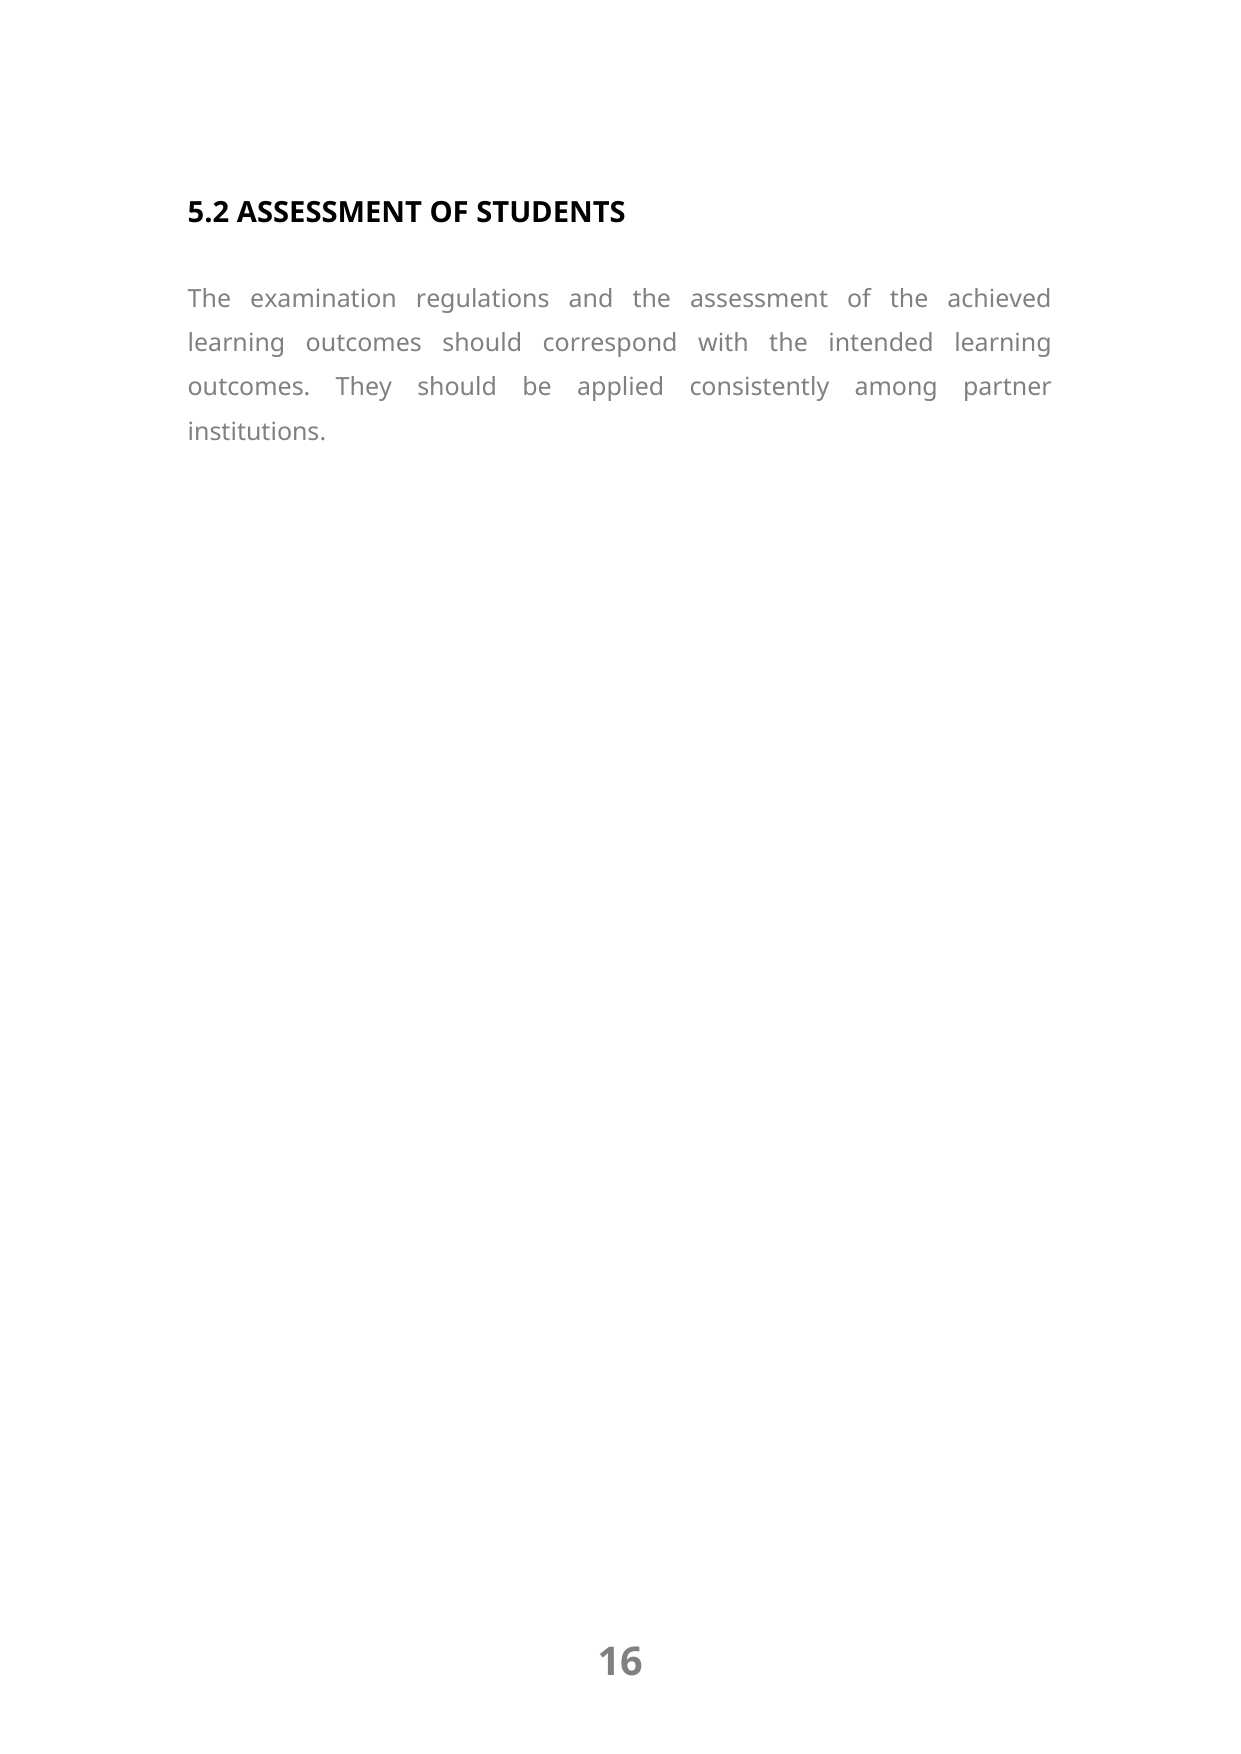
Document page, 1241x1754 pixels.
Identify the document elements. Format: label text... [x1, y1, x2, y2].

text The examination regulations and the assessment of the achieved learning outcomes should correspond with the intended learning outcomes. They should be applied consistently among partner institutions. [187, 280, 1053, 447]
subtitle 5.2 Assessment of students [187, 192, 1053, 231]
